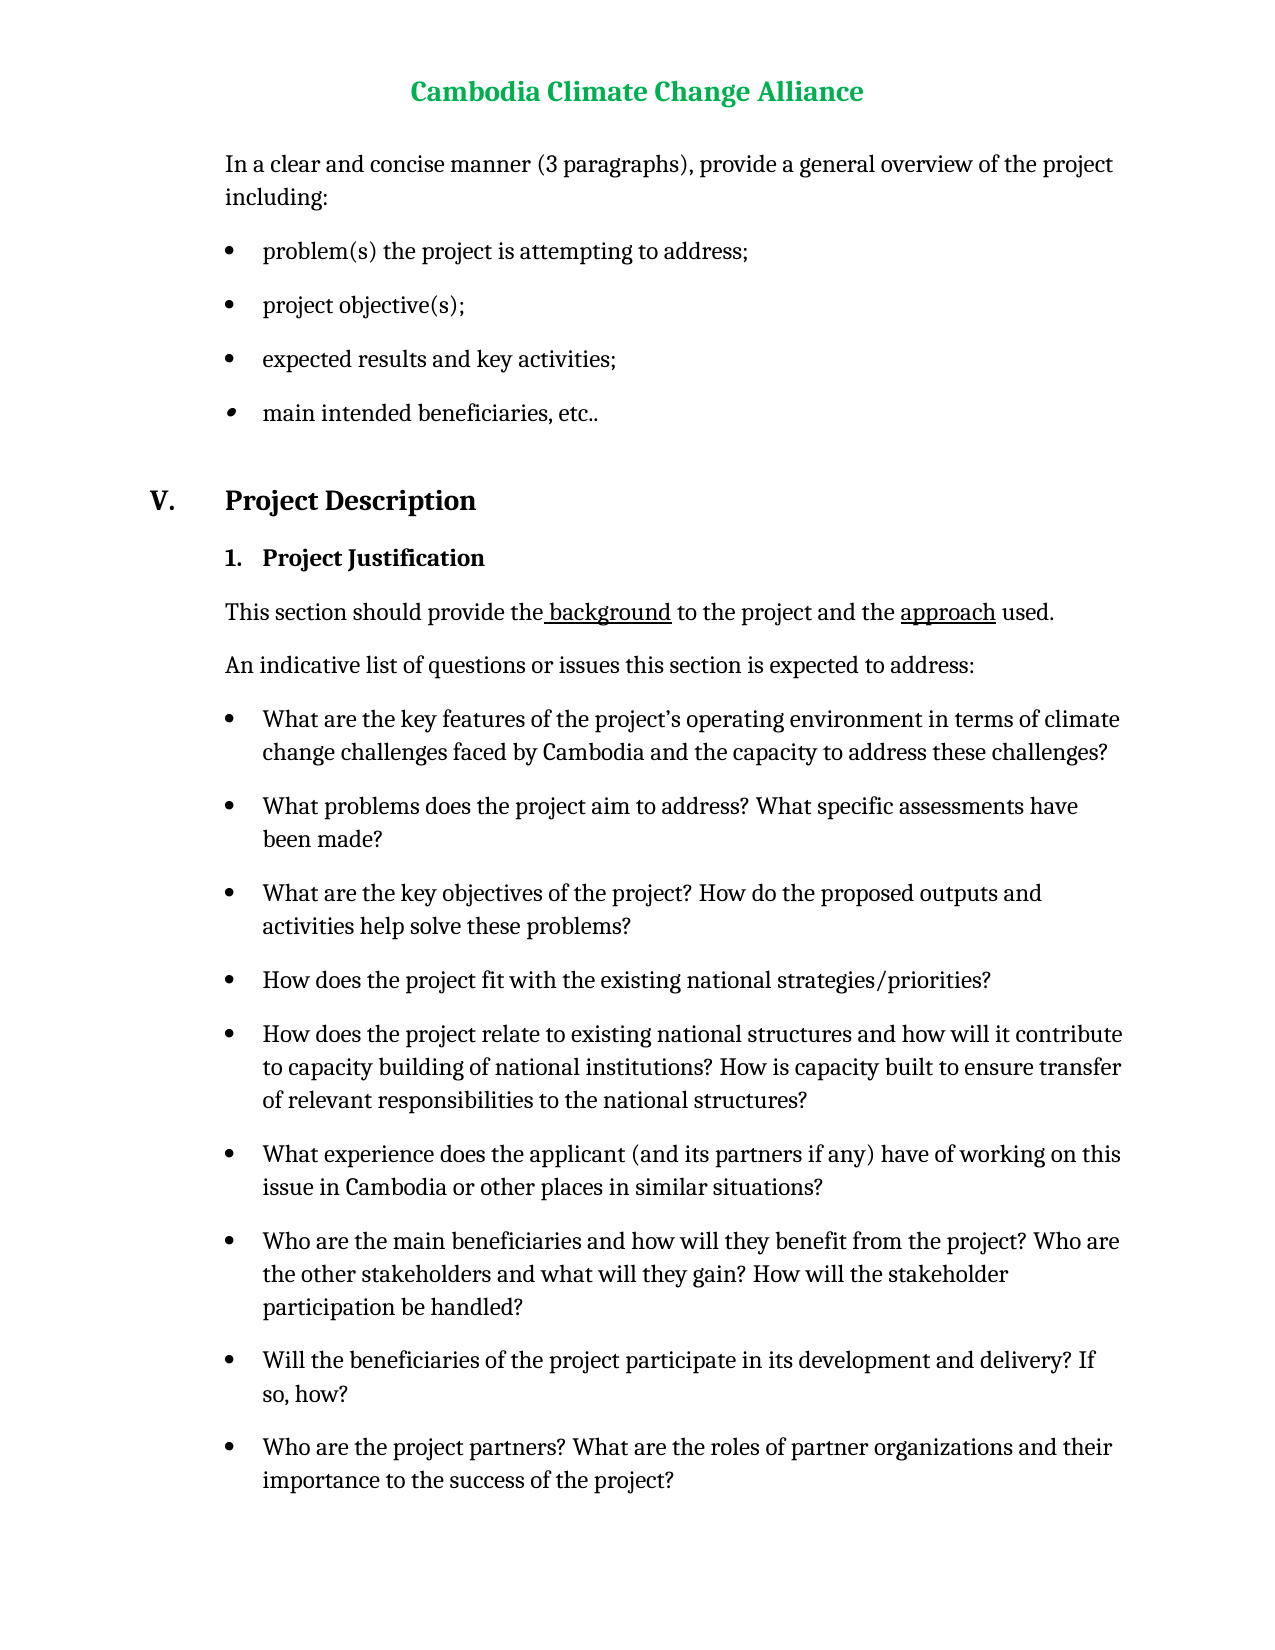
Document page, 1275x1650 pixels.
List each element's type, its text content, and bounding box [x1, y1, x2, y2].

list Project Description [150, 484, 1125, 518]
list What experience does the applicant (and its partners if any) have of working on this issue in Cambodia or other places in similar situations? [225, 1140, 1125, 1201]
list How does the project relate to existing national structures and how will it contribute to capacity building of national institutions? How is capacity built to ensure transfer of relevant responsibilities to the national structures? [225, 1020, 1125, 1114]
list expected results and key activities; [225, 344, 1125, 373]
list Will the beneficiaries of the project participate in its development and delivery? If so, how? [225, 1346, 1125, 1408]
list An indicative list of questions or issues this section is expected to address: [225, 651, 1125, 680]
list This section should provide the background to the project and the approach used. [225, 598, 1125, 626]
list problem(s) the project is attempting to address; [225, 237, 1125, 266]
list What are the key features of the project’s operating environment in terms of climate change challenges faced by Cambodia and the capacity to address these challenges? [225, 705, 1125, 767]
list What problems does the project aim to address? What specific assessments have been made? [225, 792, 1125, 854]
list How does the project fit with the existing national strategies/priorities? [225, 966, 1125, 995]
list Who are the project partners? What are the roles of partner organizations and their importance to the success of the project? [225, 1433, 1125, 1495]
list What are the key objectives of the project? How do the proposed outputs and activities help solve these problems? [225, 879, 1125, 941]
list Project Justification [225, 544, 1125, 572]
list Who are the main beneficiaries and how will they benefit from the project? Who are the other stakeholders and what will they gain? How will the stakeholder participation be handled? [225, 1227, 1125, 1321]
list In a clear and concise manner (3 paragraphs), provide a general overview of the project including: [225, 150, 1125, 212]
list project objective(s); [225, 291, 1125, 319]
list main intended beneficiaries, etc.. [225, 398, 1125, 459]
